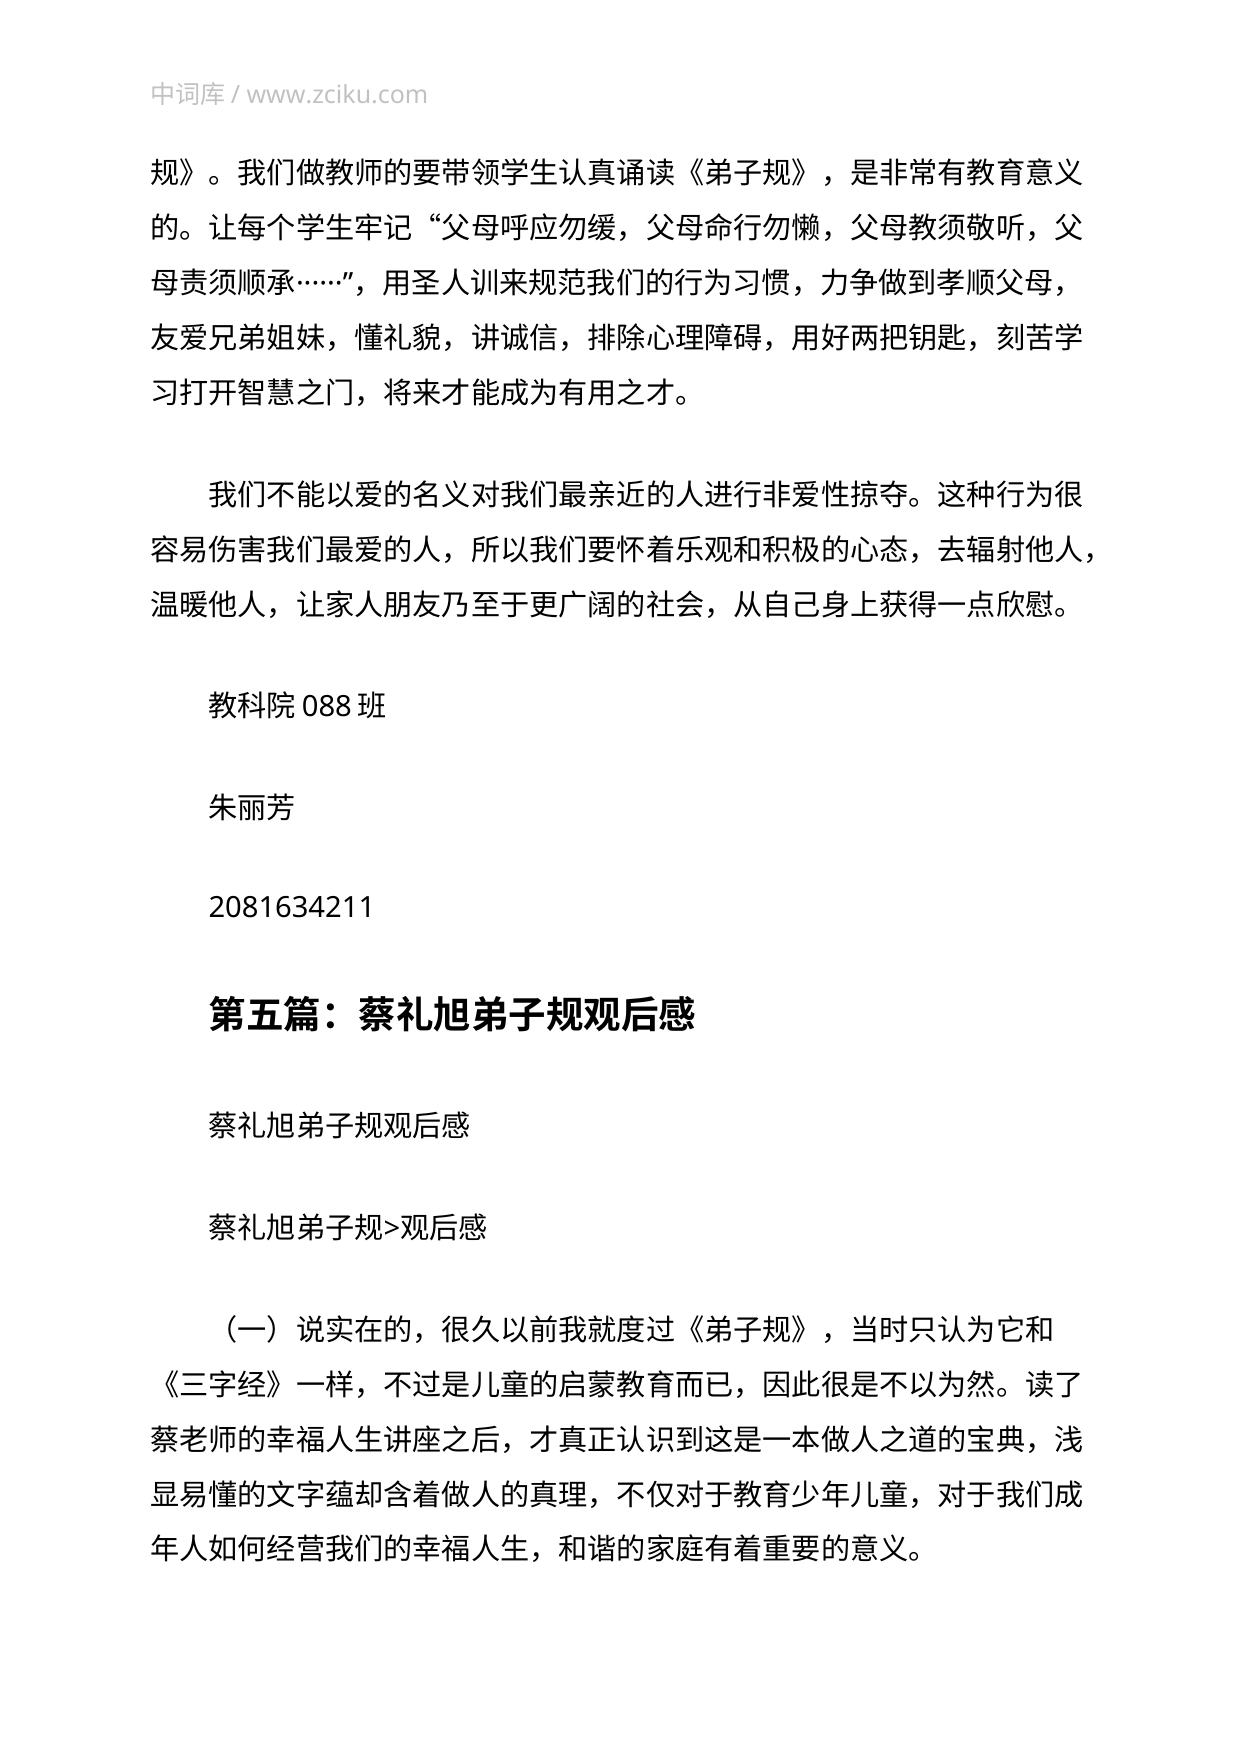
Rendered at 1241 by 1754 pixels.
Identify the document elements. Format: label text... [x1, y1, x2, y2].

text 2081634211 [150, 887, 1090, 926]
text 第五篇：蔡礼旭弟子规观后感 [150, 985, 1090, 1039]
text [150, 150, 1090, 412]
text 我们不能以爱的名义对我们最亲近的人进行非爱性掠夺。这种行为很容易伤害我们最爱的人，所以我们要怀着乐观和积极的心态，去辐射他人，温暖他人，让家人朋友乃至于更广阔的社会，从自己身上获得一点欣慰。 [150, 471, 1090, 623]
text 朱丽芳 [150, 785, 1090, 827]
text 蔡礼旭弟子规>观后感 [150, 1204, 1090, 1247]
text 蔡礼旭弟子规观后感 [150, 1103, 1090, 1145]
text （一）说实在的，很久以前我就度过《弟子规》，当时只认为它和《三字经》一样，不过是儿童的启蒙教育而已，因此很是不以为然。读了蔡老师的幸福人生讲座之后，才真正认识到这是一本做人之道的宝典，浅显易懂的文字蕴却含着做人的真理，不仅对于教育少年儿童，对于我们成年人如何经营我们的幸福人生，和谐的家庭有着重要的意义。 [150, 1306, 1090, 1568]
text 教科院088班 [150, 683, 1090, 725]
